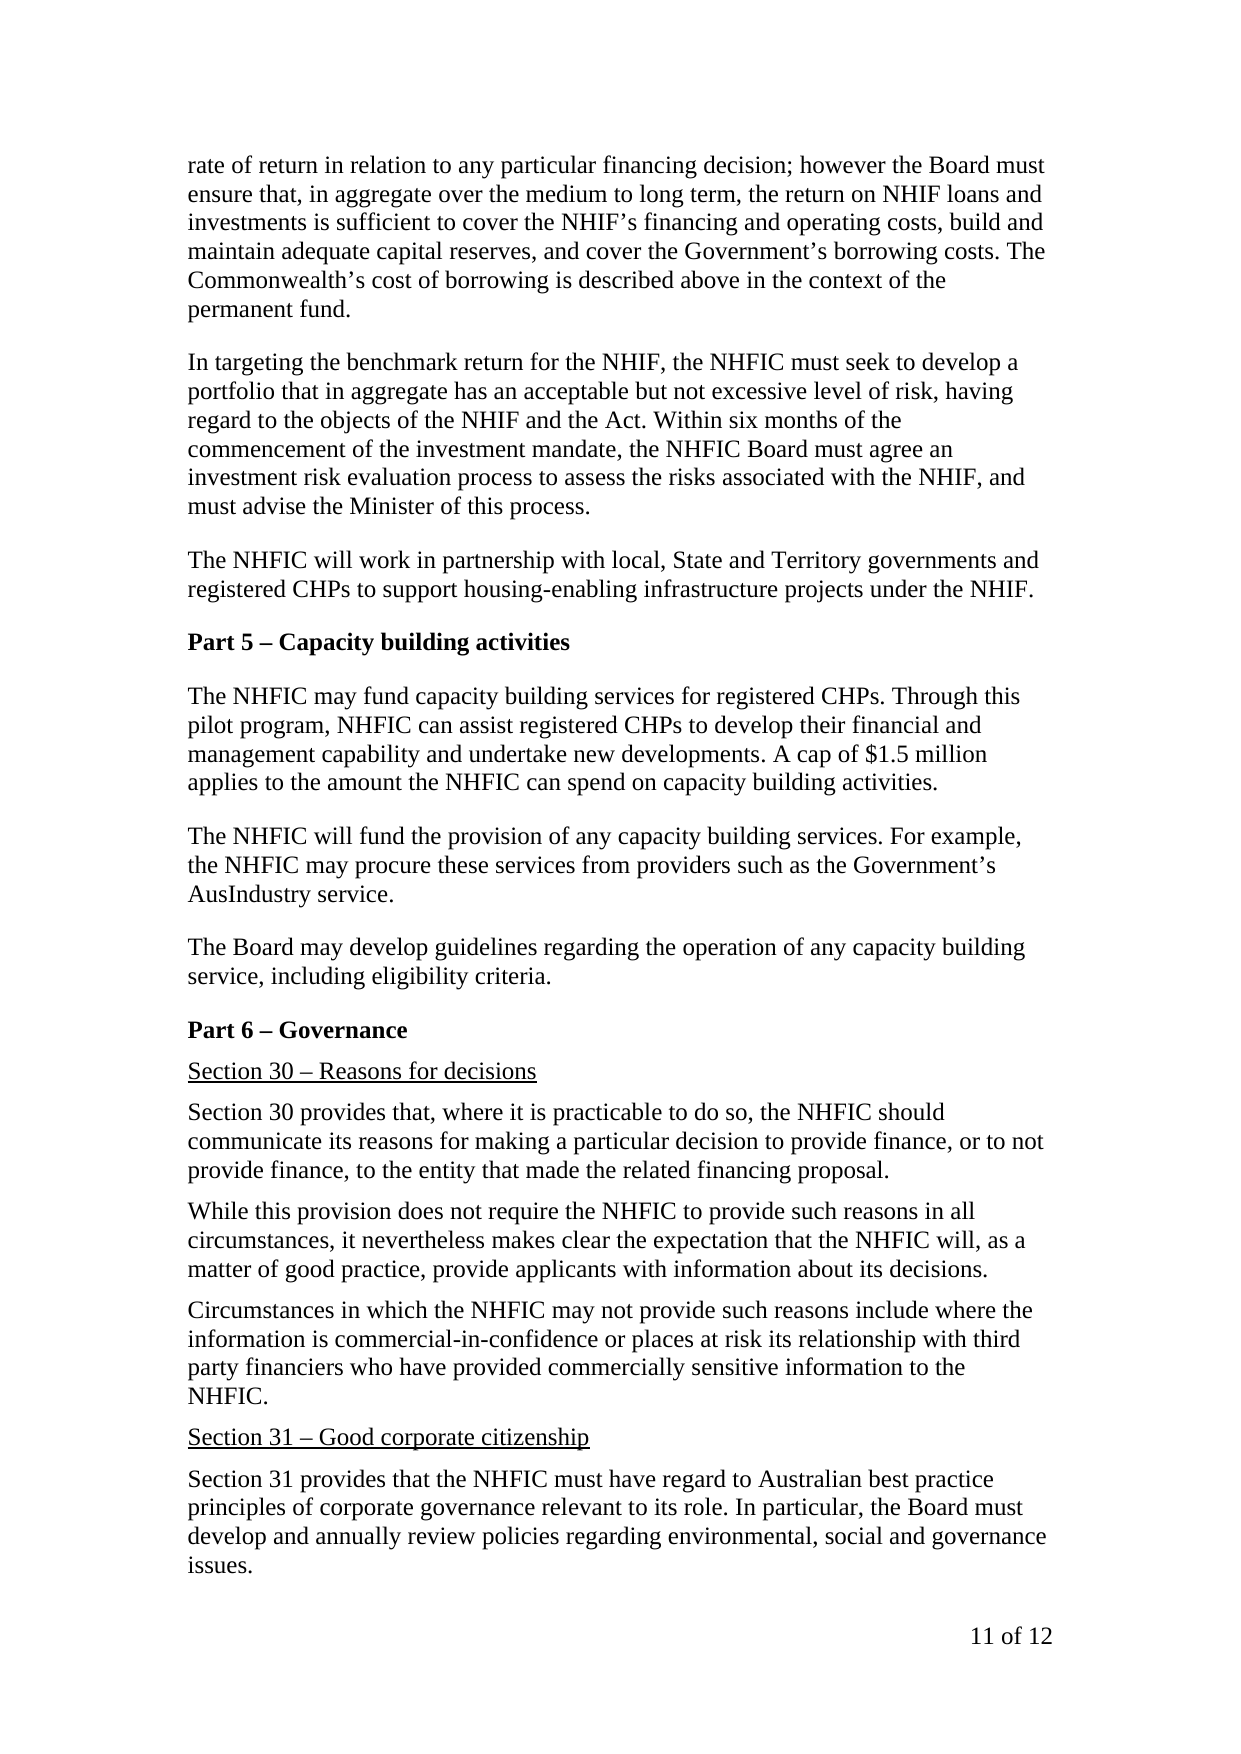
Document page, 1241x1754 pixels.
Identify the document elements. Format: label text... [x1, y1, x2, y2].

text Section 30 – Reasons for decisions [187, 1056, 1053, 1085]
text In targeting the benchmark return for the NHIF, the NHFIC must seek to develop a portfolio that in aggregate has an acceptable but not excessive level of risk, having regard to the objects of the NHIF and the Act. Within six months of the commencement of the investment mandate, the NHFIC Board must agree an investment risk evaluation process to assess the risks associated with the NHIF, and must advise the Minister of this process. [187, 347, 1053, 520]
subtitle Part 5 – Capacity building activities [187, 627, 1053, 656]
text The NHFIC will fund the provision of any capacity building services. For example, the NHFIC may procure these services from providers such as the Government’s AusIndustry service. [187, 821, 1053, 907]
text The Board may develop guidelines regarding the operation of any capacity building service, including eligibility criteria. [187, 932, 1053, 990]
text The NHFIC may fund capacity building services for registered CHPs. Through this pilot program, NHFIC can assist registered CHPs to develop their financial and management capability and undertake new developments. A cap of $1.5 million applies to the amount the NHFIC can spend on capacity building activities. [187, 681, 1053, 796]
text Section 31 provides that the NHFIC must have regard to Australian best practice principles of corporate governance relevant to its role. In particular, the Board must develop and annually review policies regarding environmental, social and governance issues. [187, 1464, 1053, 1579]
text Section 31 – Good corporate citizenship [187, 1422, 1053, 1451]
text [187, 150, 1053, 322]
text While this provision does not require the NHFIC to provide such reasons in all circumstances, it nevertheless makes clear the expectation that the NHFIC will, as a matter of good practice, provide applicants with information about its decisions. [187, 1196, 1053, 1282]
text Circumstances in which the NHFIC may not provide such reasons include where the information is commercial-in-confidence or places at risk its relationship with third party financiers who have provided commercially sensitive information to the NHFIC. [187, 1295, 1053, 1410]
text Section 30 provides that, where it is practicable to do so, the NHFIC should communicate its reasons for making a particular decision to provide finance, or to not provide finance, to the entity that made the related financing proposal. [187, 1097, 1053, 1184]
subtitle Part 6 – Governance [187, 1015, 1053, 1044]
text The NHFIC will work in partnership with local, State and Territory governments and registered CHPs to support housing-enabling infrastructure projects under the NHIF. [187, 545, 1053, 602]
